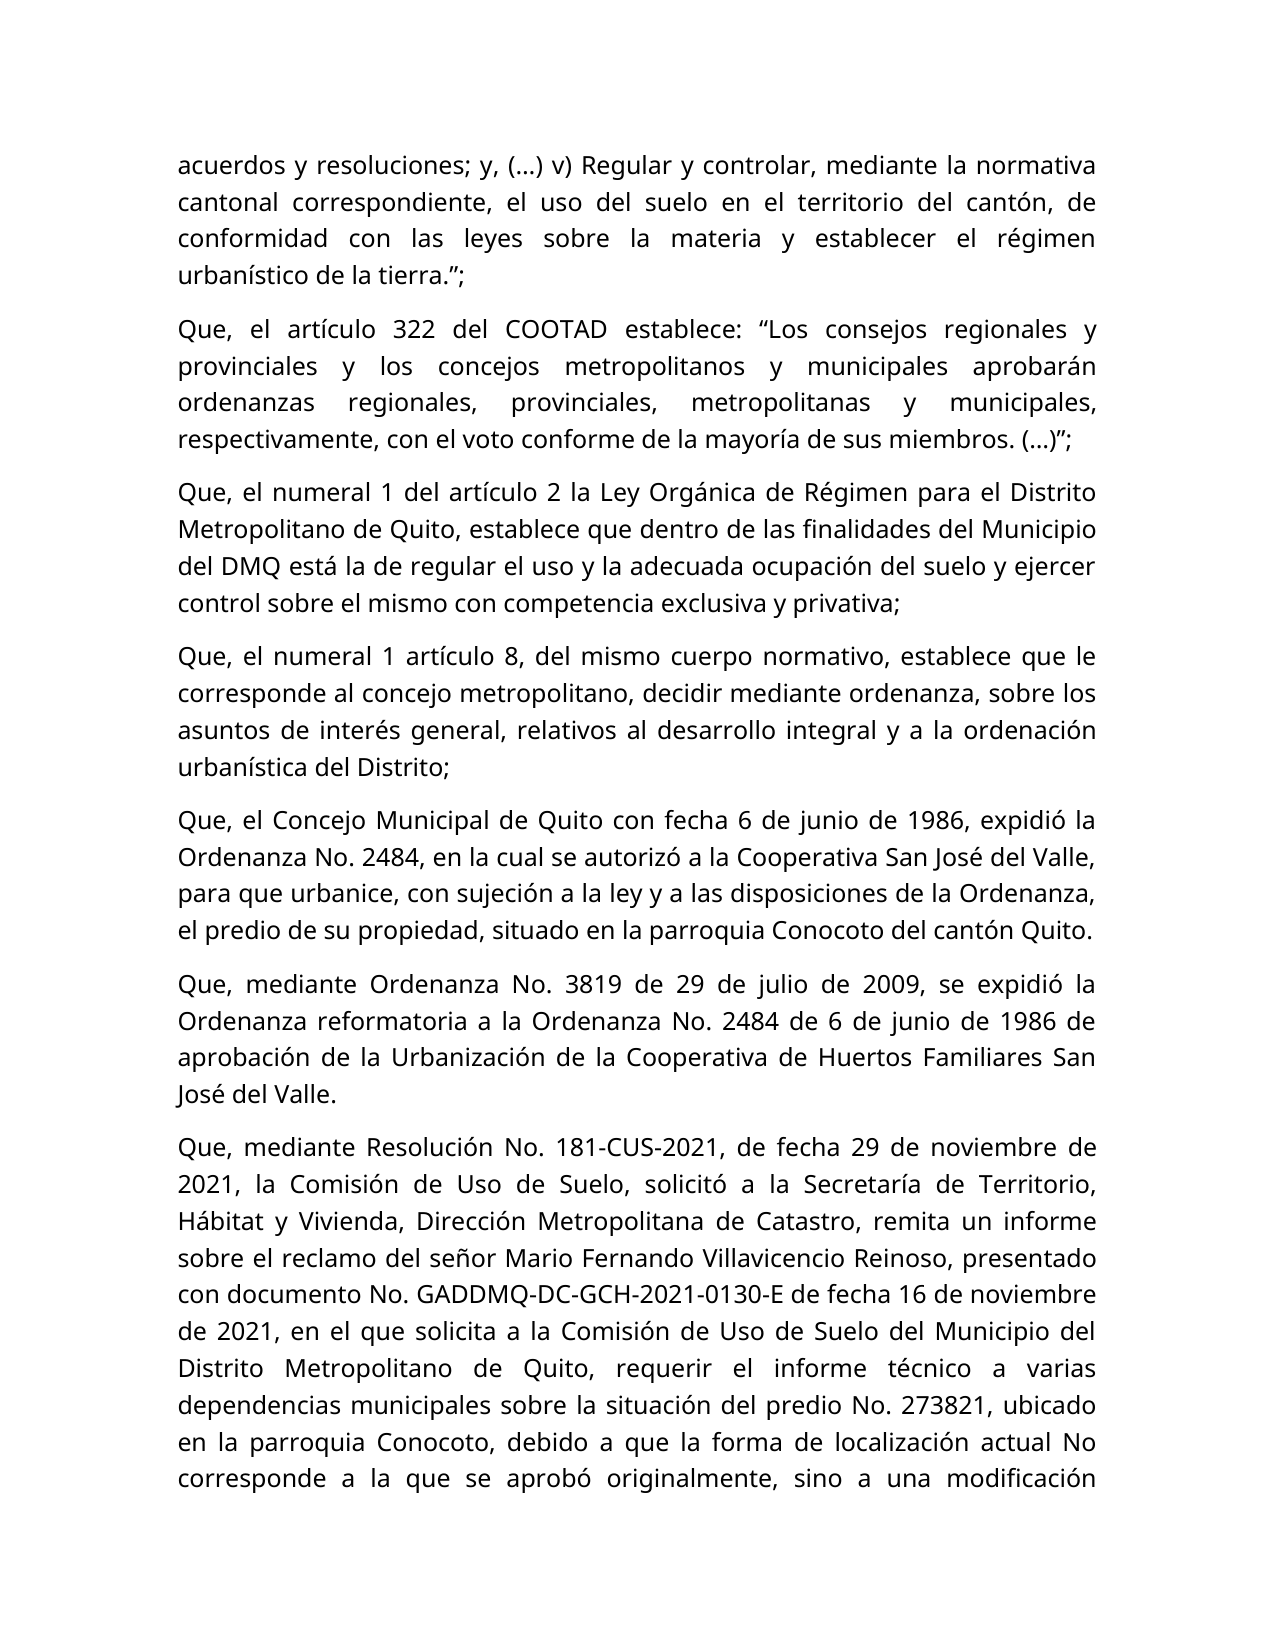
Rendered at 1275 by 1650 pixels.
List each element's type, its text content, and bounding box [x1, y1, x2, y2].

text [177, 1130, 1098, 1495]
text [177, 148, 1098, 292]
text Que, mediante Ordenanza No. 3819 de 29 de julio de 2009, se expidió la Ordenanza reformatoria a la Ordenanza No. 2484 de 6 de junio de 1986 de aprobación de la Urbanización de la Cooperativa de Huertos Familiares San José del Valle. [177, 966, 1098, 1111]
text Que, el numeral 1 del artículo 2 la Ley Orgánica de Régimen para el Distrito Metropolitano de Quito, establece que dentro de las finalidades del Municipio del DMQ está la de regular el uso y la adecuada ocupación del suelo y ejercer control sobre el mismo con competencia exclusiva y privativa; [177, 475, 1098, 619]
text Que, el Concejo Municipal de Quito con fecha 6 de junio de 1986, expidió la Ordenanza No. 2484, en la cual se autorizó a la Cooperativa San José del Valle, para que urbanice, con sujeción a la ley y a las disposiciones de la Ordenanza, el predio de su propiedad, situado en la parroquia Conocoto del cantón Quito. [177, 803, 1098, 947]
text Que, el artículo 322 del COOTAD establece: “Los consejos regionales y provinciales y los concejos metropolitanos y municipales aprobarán ordenanzas regionales, provinciales, metropolitanas y municipales, respectivamente, con el voto conforme de la mayoría de sus miembros. (…)”; [177, 311, 1098, 456]
text Que, el numeral 1 artículo 8, del mismo cuerpo normativo, establece que le corresponde al concejo metropolitano, decidir mediante ordenanza, sobre los asuntos de interés general, relativos al desarrollo integral y a la ordenación urbanística del Distrito; [177, 639, 1098, 783]
